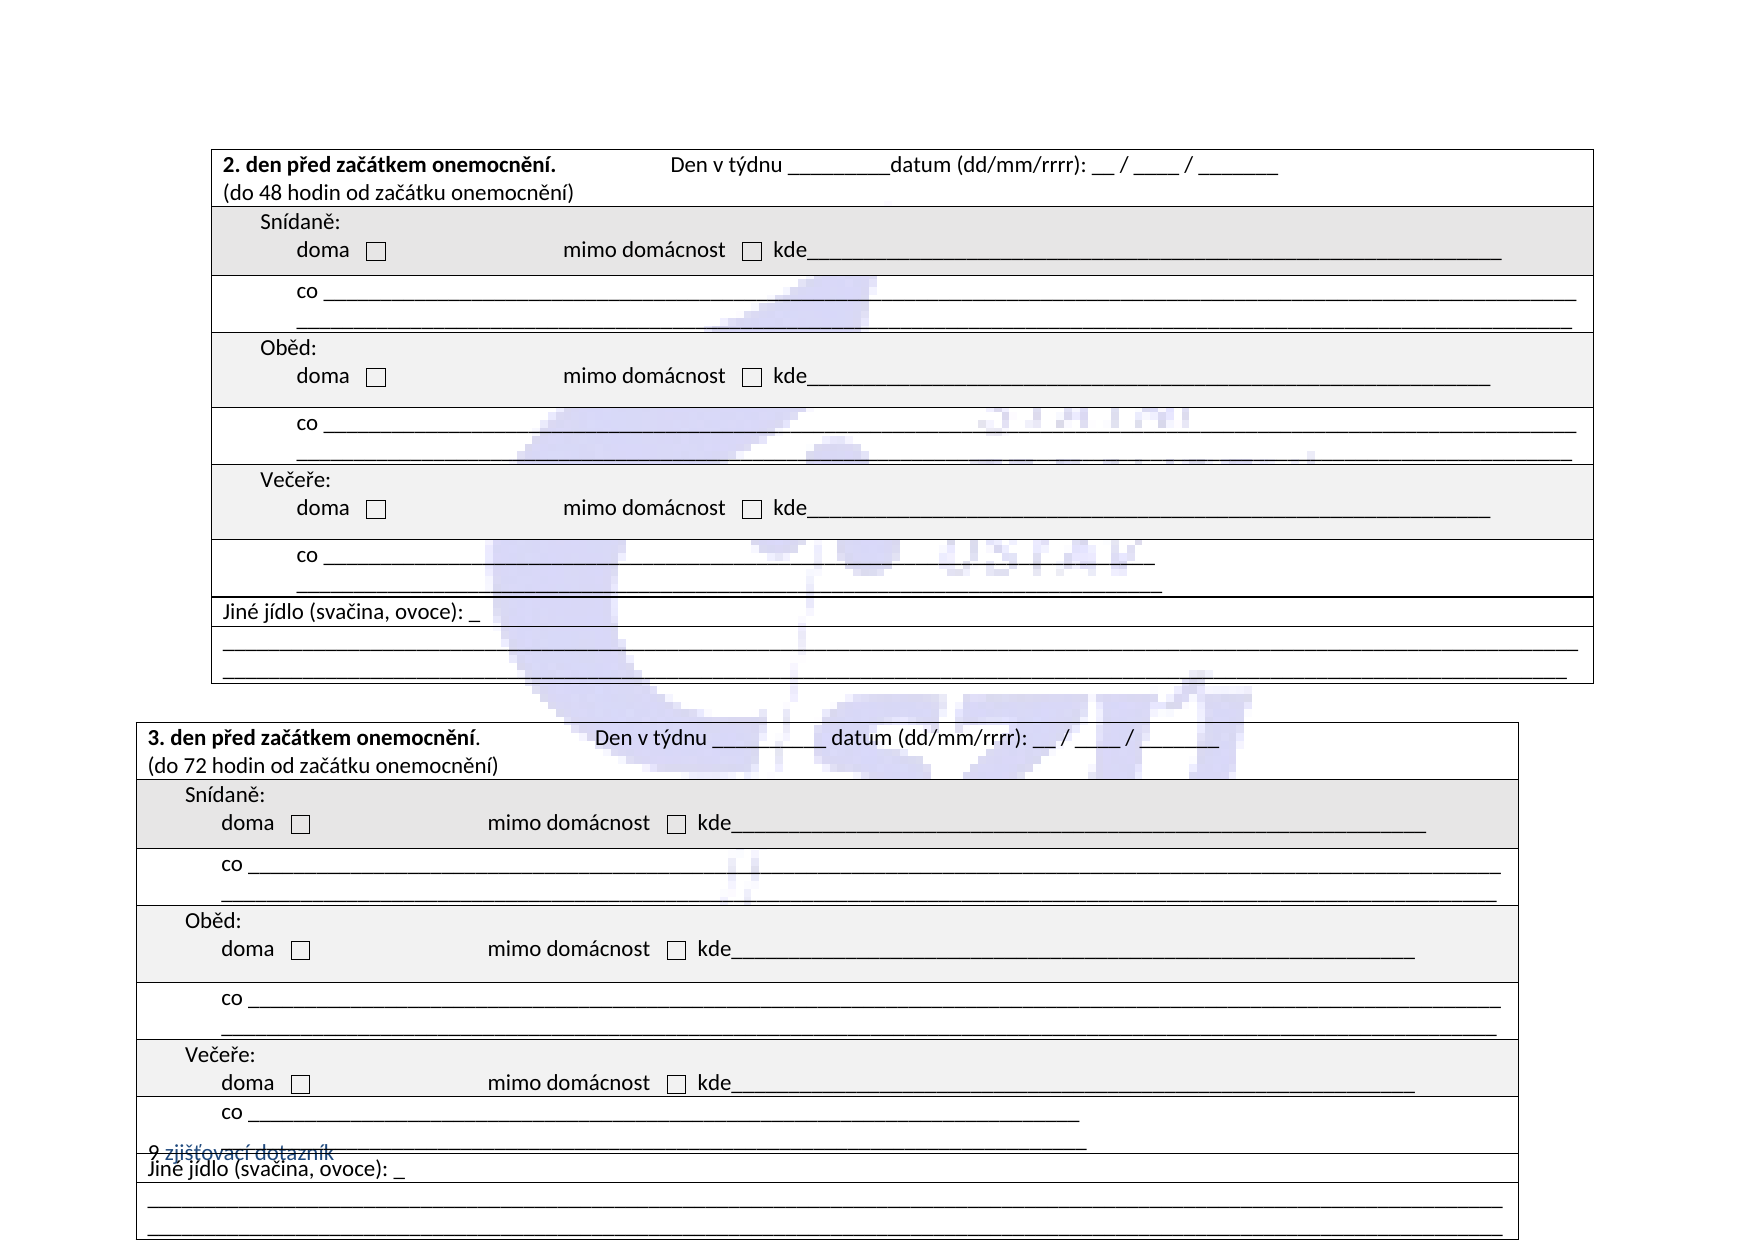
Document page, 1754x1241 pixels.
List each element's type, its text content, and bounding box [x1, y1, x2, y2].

table_cell Oběd: doma mimo domácnost kde____________________________________________________________ [212, 333, 1593, 407]
table_header 2. den před začátkem onemocnění. Den v týdnu _________datum (dd/mm/rrrr): __ / ____ / _______ (do 48 hodin od začátku onemocnění) [212, 150, 1593, 206]
table_cell co ______________________________________________________________________________________________________________ ________________________________________________________________________________________________________________ [137, 983, 1518, 1039]
table_cell Večeře: doma mimo domácnost kde____________________________________________________________ [212, 465, 1593, 539]
table_header 3. den před začátkem onemocnění. Den v týdnu __________ datum (dd/mm/rrrr): __ / ____ / _______ (do 72 hodin od začátku onemocnění) [137, 723, 1518, 779]
table_cell co _________________________________________________________________________ ____________________________________________________________________________ [137, 1097, 1518, 1153]
table_cell Snídaně: doma mimo domácnost kde_____________________________________________________________ [212, 207, 1593, 275]
table_cell Oběd: doma mimo domácnost kde____________________________________________________________ [137, 906, 1518, 982]
table_cell Večeře: doma mimo domácnost kde____________________________________________________________ [137, 1040, 1518, 1096]
table_cell Jiné jídlo (svačina, ovoce): _ [137, 1154, 1518, 1182]
table_cell co ______________________________________________________________________________________________________________ ________________________________________________________________________________________________________________ [137, 849, 1518, 905]
table_cell _______________________________________________________________________________________________________________________ ______________________________________________________________________________________________________________________ [212, 627, 1593, 683]
table_cell Snídaně: doma mimo domácnost kde_____________________________________________________________ [137, 780, 1518, 848]
table_cell _______________________________________________________________________________________________________________________ _______________________________________________________________________________________________________________________ [137, 1183, 1518, 1239]
table_cell co ______________________________________________________________________________________________________________ ________________________________________________________________________________________________________________ [212, 408, 1593, 464]
table_cell co ______________________________________________________________________________________________________________ ________________________________________________________________________________________________________________ [212, 276, 1593, 332]
table_cell co _________________________________________________________________________ ____________________________________________________________________________ [212, 540, 1593, 596]
table_cell Jiné jídlo (svačina, ovoce): _ [212, 598, 1593, 626]
